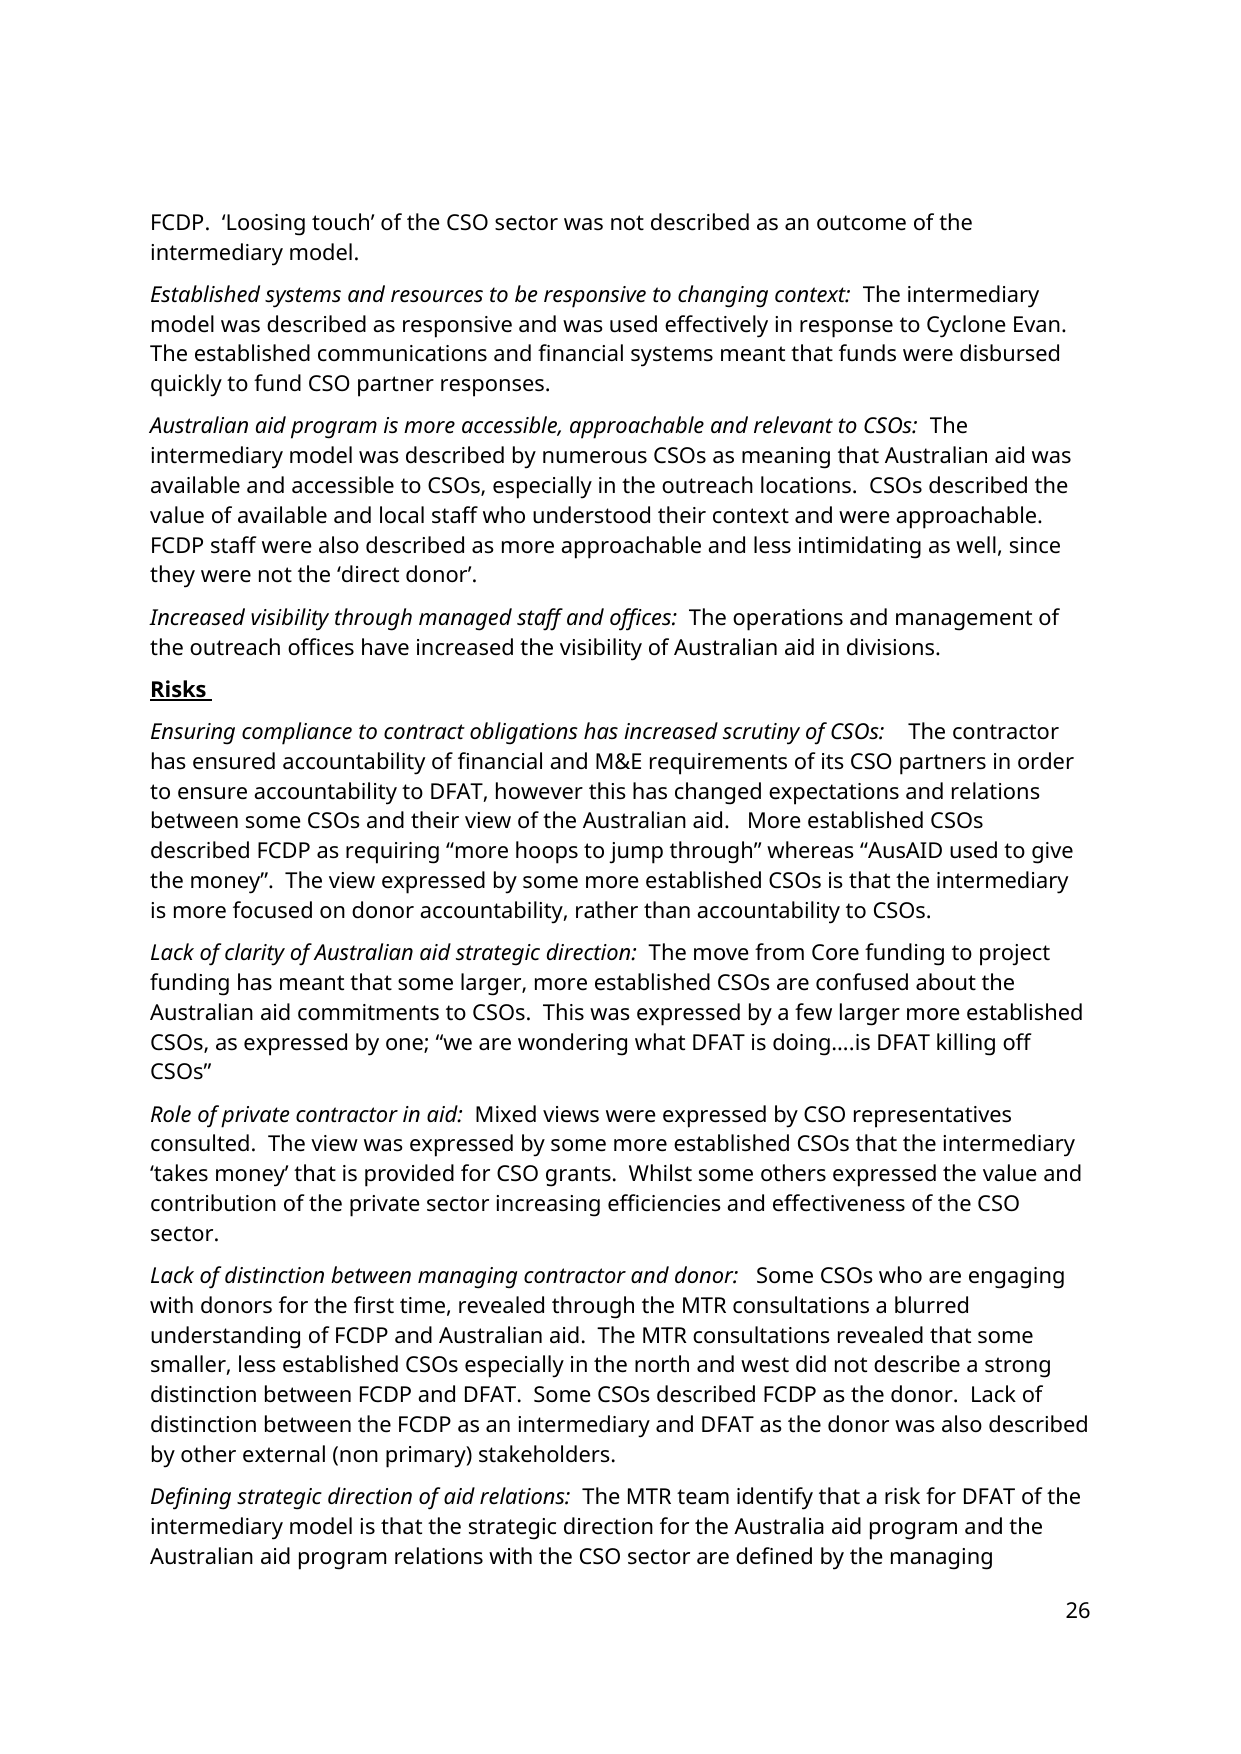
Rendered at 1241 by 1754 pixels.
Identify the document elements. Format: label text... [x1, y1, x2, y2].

text Risks [150, 674, 1090, 704]
text Role of private contractor in aid: Mixed views were expressed by CSO representatives consulted. The view was expressed by some more established CSOs that the intermediary ‘takes money’ that is provided for CSO grants. Whilst some others expressed the value and contribution of the private sector increasing efficiencies and effectiveness of the CSO sector. [150, 1099, 1090, 1248]
text Australian aid program is more accessible, approachable and relevant to CSOs: The intermediary model was described by numerous CSOs as meaning that Australian aid was available and accessible to CSOs, especially in the outreach locations. CSOs described the value of available and local staff who understood their context and were approachable. FCDP staff were also described as more approachable and less intimidating as well, since they were not the ‘direct donor’. [150, 411, 1090, 589]
text Lack of distinction between managing contractor and donor: Some CSOs who are engaging with donors for the first time, revealed through the MTR consultations a blurred understanding of FCDP and Australian aid. The MTR consultations revealed that some smaller, less established CSOs especially in the north and west did not describe a strong distinction between FCDP and DFAT. Some CSOs described FCDP as the donor. Lack of distinction between the FCDP as an intermediary and DFAT as the donor was also described by other external (non primary) stakeholders. [150, 1260, 1090, 1469]
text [150, 1481, 1090, 1571]
text Ensuring compliance to contract obligations has increased scrutiny of CSOs: The contractor has ensured accountability of financial and M&E requirements of its CSO partners in order to ensure accountability to DFAT, however this has changed expectations and relations between some CSOs and their view of the Australian aid. More established CSOs described FCDP as requiring “more hoops to jump through” whereas “AusAID used to give the money”. The view expressed by some more established CSOs is that the intermediary is more focused on donor accountability, rather than accountability to CSOs. [150, 716, 1090, 925]
text Increased visibility through managed staff and offices: The operations and management of the outreach offices have increased the visibility of Australian aid in divisions. [150, 602, 1090, 661]
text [150, 207, 1090, 266]
text Established systems and resources to be responsive to changing context: The intermediary model was described as responsive and was used effectively in response to Cyclone Evan. The established communications and financial systems meant that funds were disbursed quickly to fund CSO partner responses. [150, 279, 1090, 398]
text Lack of clarity of Australian aid strategic direction: The move from Core funding to project funding has meant that some larger, more established CSOs are confused about the Australian aid commitments to CSOs. This was expressed by a few larger more established CSOs, as expressed by one; “we are wondering what DFAT is doing….is DFAT killing off CSOs” [150, 937, 1090, 1086]
